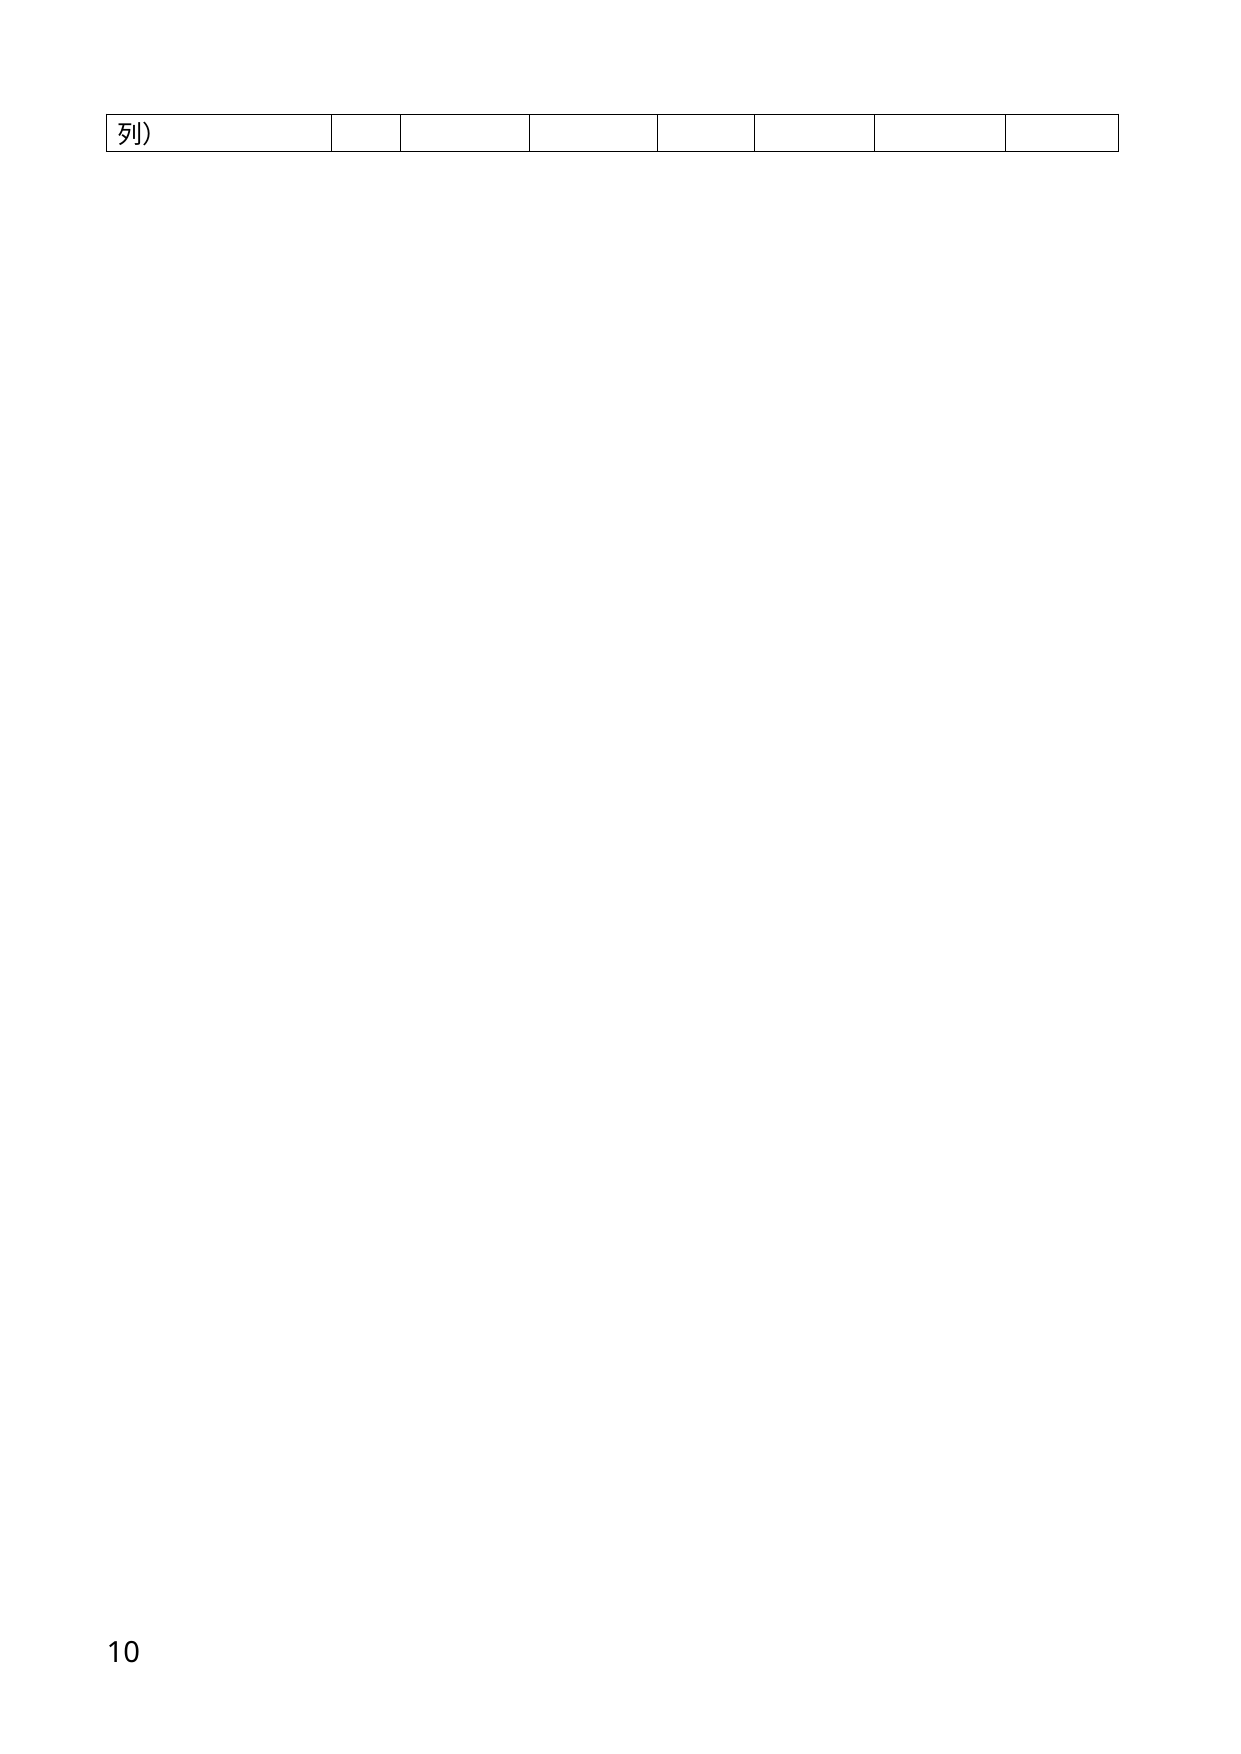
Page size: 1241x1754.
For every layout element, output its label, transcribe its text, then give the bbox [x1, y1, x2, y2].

table_cell [401, 115, 529, 151]
table_cell 45 [332, 115, 400, 151]
table_cell [875, 115, 1005, 151]
table_cell [1006, 115, 1118, 151]
table_cell [530, 115, 657, 151]
table_cell [658, 115, 754, 151]
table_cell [107, 115, 331, 151]
table_cell [755, 115, 874, 151]
